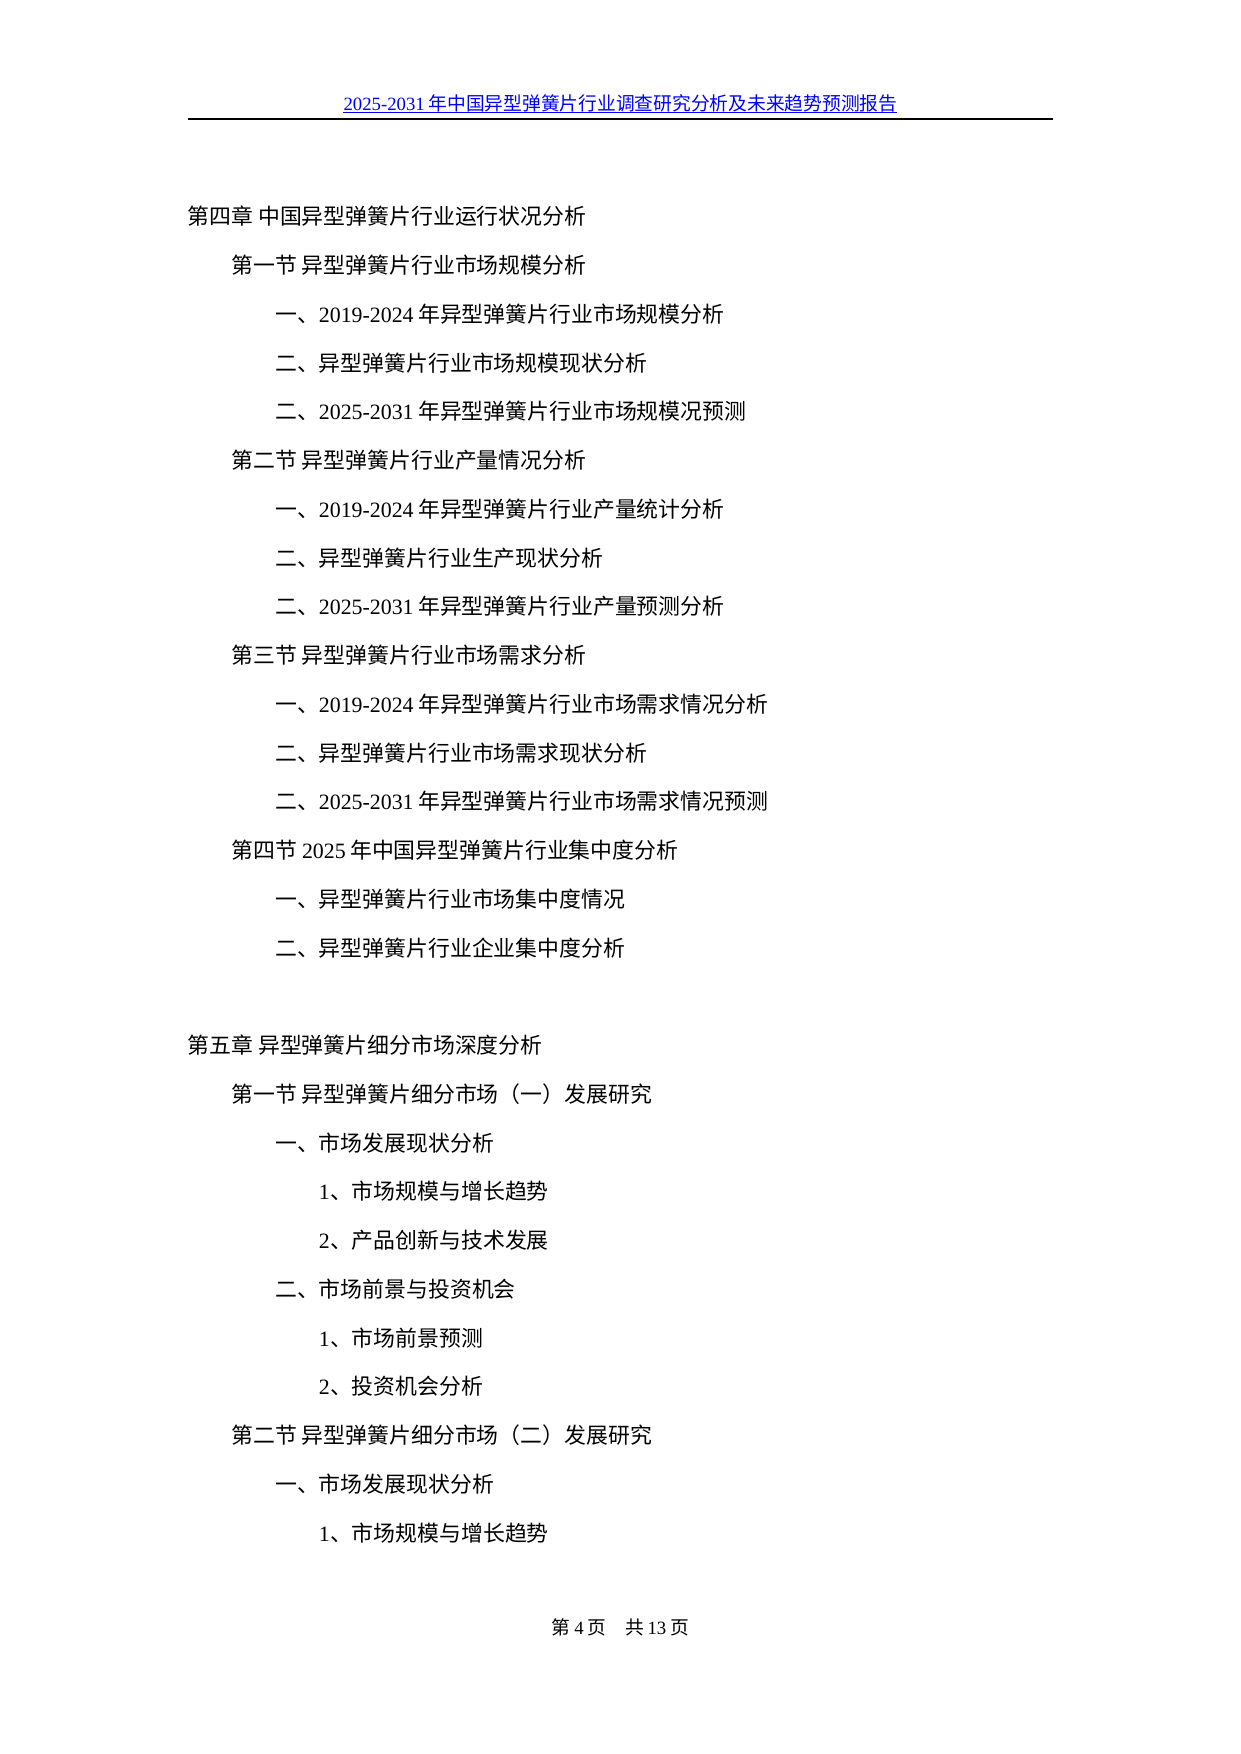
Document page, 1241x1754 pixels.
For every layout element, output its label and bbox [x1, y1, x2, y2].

text [187, 150, 1053, 1548]
